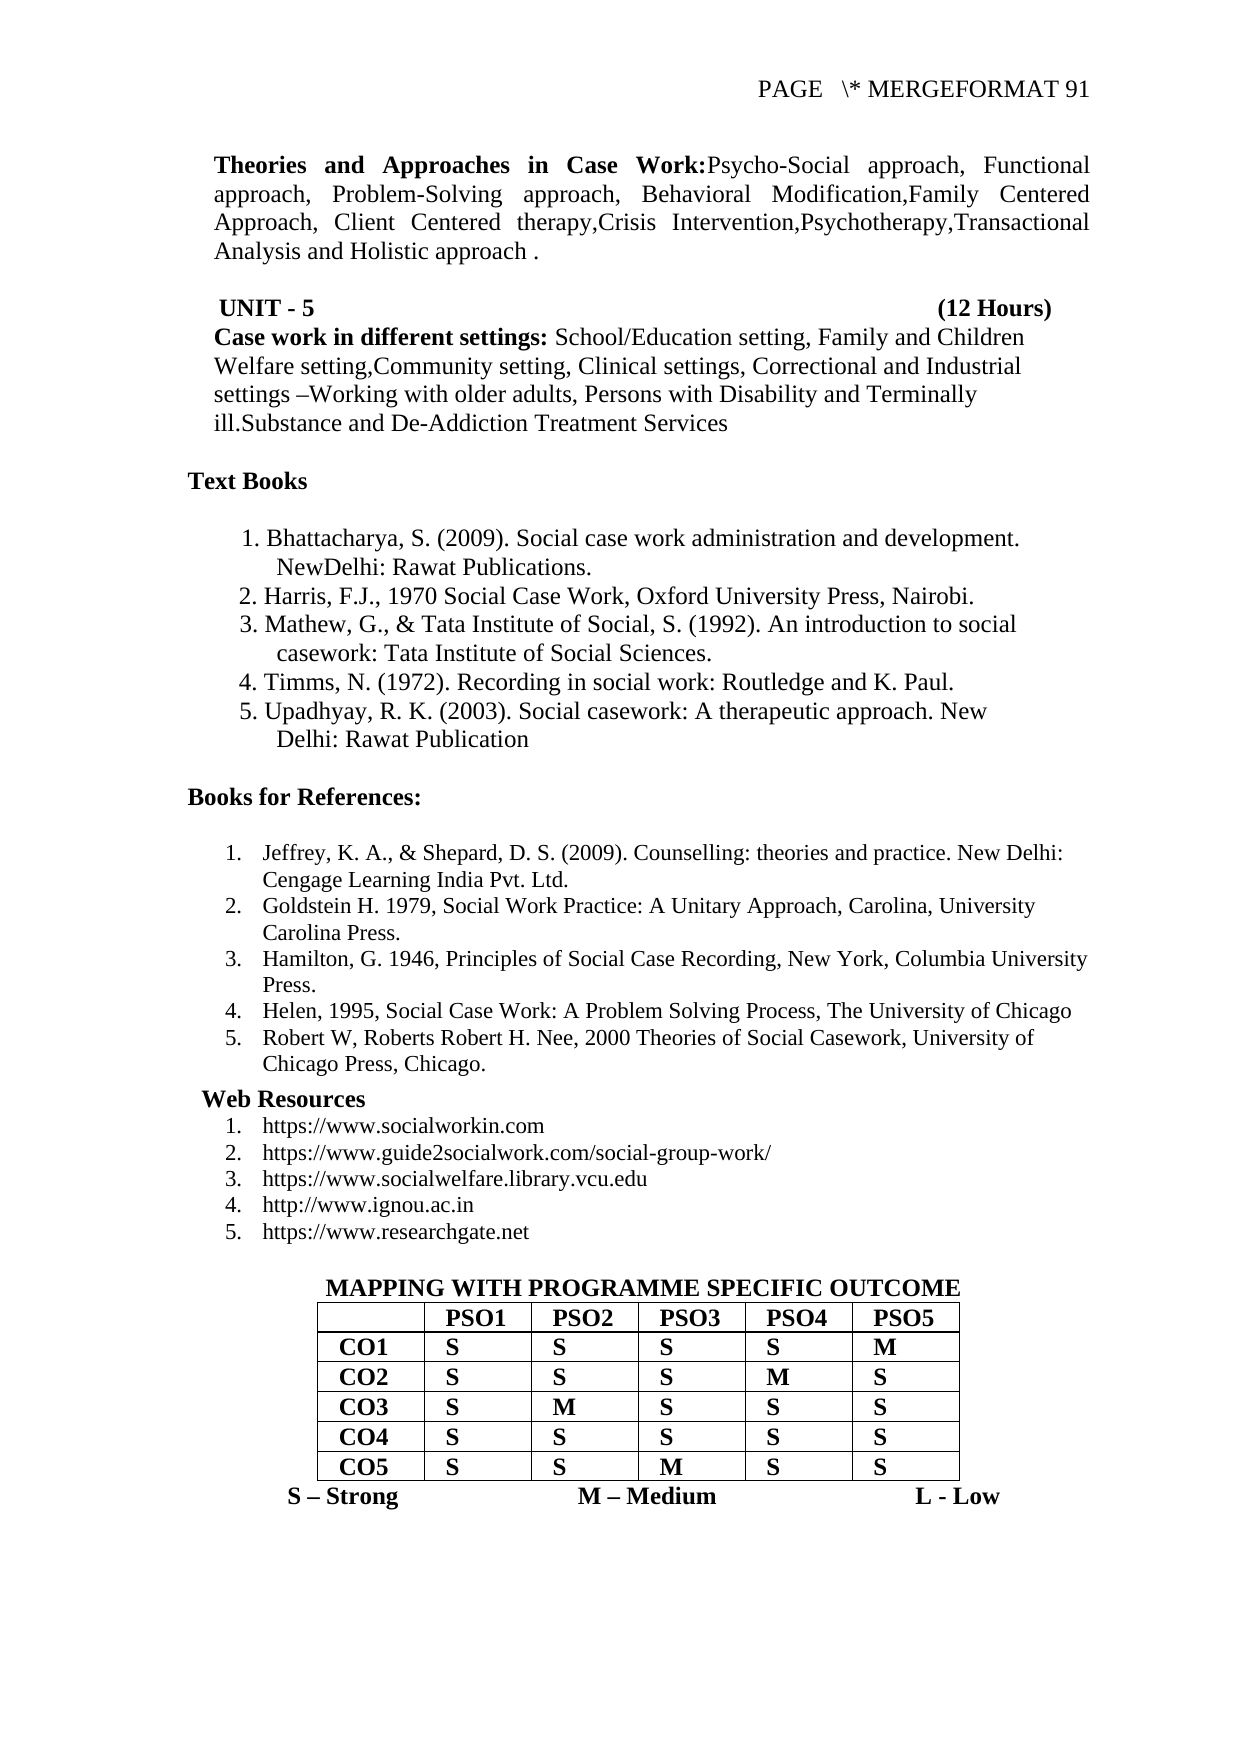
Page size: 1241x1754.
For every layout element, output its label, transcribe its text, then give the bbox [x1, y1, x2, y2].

table_cell M [746, 1362, 852, 1391]
list http://www.ignou.ac.in [225, 1191, 1090, 1218]
list https://www.socialworkin.com [225, 1112, 1090, 1139]
list Robert W, Roberts Robert H. Nee, 2000 Theories of Social Casework, University of Chicago Press, Chicago. [225, 1024, 1090, 1077]
table_cell S [746, 1333, 852, 1361]
text Books for References: [187, 782, 1090, 811]
table_header PSO1 [425, 1303, 531, 1331]
table_cell M [853, 1333, 959, 1361]
list https://www.researchgate.net [225, 1218, 1090, 1244]
table_cell S [639, 1422, 745, 1451]
table_cell S [425, 1422, 531, 1451]
table_header [318, 1303, 424, 1331]
table_cell S [532, 1452, 638, 1480]
table_header PSO4 [746, 1303, 852, 1331]
table_cell S [639, 1392, 745, 1421]
text MAPPING WITH PROGRAMME SPECIFIC OUTCOME [197, 1273, 1090, 1302]
text UNIT - 5 (12 Hours) [187, 293, 1090, 322]
table_cell S [853, 1452, 959, 1480]
table_cell S [746, 1392, 852, 1421]
list Jeffrey, K. A., & Shepard, D. S. (2009). Counselling: theories and practice. New Delhi: Cengage Learning India Pvt. Ltd. [225, 839, 1090, 892]
table_cell S [425, 1392, 531, 1421]
table_cell S [746, 1422, 852, 1451]
table_cell CO4 [318, 1422, 424, 1451]
table_header PSO3 [639, 1303, 745, 1331]
text 5. Upadhyay, R. K. (2003). Social casework: A therapeutic approach. New Delhi: Rawat Publication [239, 696, 1024, 753]
table_header PSO2 [532, 1303, 638, 1331]
list Goldstein H. 1979, Social Work Practice: A Unitary Approach, Carolina, University Carolina Press. [225, 892, 1090, 945]
table_cell S [746, 1452, 852, 1480]
table_cell M [639, 1452, 745, 1480]
table_cell CO1 [318, 1333, 424, 1361]
list Helen, 1995, Social Case Work: A Problem Solving Process, The University of Chicago [225, 998, 1090, 1024]
text Case work in different settings: School/Education setting, Family and Children Welfare setting,Community setting, Clinical settings, Correctional and Industrial settings –Working with older adults, Persons with Disability and Terminally ill.Substance and De-Addiction Treatment Services [214, 322, 1090, 437]
text 1. Bhattacharya, S. (2009). Social case work administration and development. NewDelhi: Rawat Publications. [241, 523, 1042, 581]
text S – Strong M – Medium L - Low [197, 1481, 1090, 1510]
table_cell S [853, 1362, 959, 1391]
list Hamilton, G. 1946, Principles of Social Case Recording, New York, Columbia University Press. [225, 945, 1090, 998]
table_cell CO3 [318, 1392, 424, 1421]
text 2. Harris, F.J., 1970 Social Case Work, Oxford University Press, Nairobi. [239, 581, 1090, 609]
table_cell S [425, 1452, 531, 1480]
text Text Books [187, 466, 1090, 494]
table_cell M [532, 1392, 638, 1421]
list https://www.guide2socialwork.com/social-group-work/ [225, 1139, 1090, 1165]
table_cell S [425, 1333, 531, 1361]
table_cell S [853, 1392, 959, 1421]
table_cell S [532, 1362, 638, 1391]
table_header PSO5 [853, 1303, 959, 1331]
list https://www.socialwelfare.library.vcu.edu [225, 1165, 1090, 1191]
text Web Resources [201, 1084, 1090, 1112]
text Theories and Approaches in Case Work:Psycho-Social approach, Functional approach, Problem-Solving approach, Behavioral Modification,Family Centered Approach, Client Centered therapy,Crisis Intervention,Psychotherapy,Transactional Analysis and Holistic approach . [213, 150, 1090, 265]
text 4. Timms, N. (1972). Recording in social work: Routledge and K. Paul. [239, 667, 1079, 696]
table_cell S [639, 1333, 745, 1361]
table_cell S [532, 1422, 638, 1451]
table_cell CO2 [318, 1362, 424, 1391]
table_cell S [853, 1422, 959, 1451]
text 3. Mathew, G., & Tata Institute of Social, S. (1992). An introduction to social casework: Tata Institute of Social Sciences. [239, 609, 1071, 667]
table_cell S [532, 1333, 638, 1361]
table_cell CO5 [318, 1452, 424, 1480]
table_cell S [425, 1362, 531, 1391]
table_cell S [639, 1362, 745, 1391]
